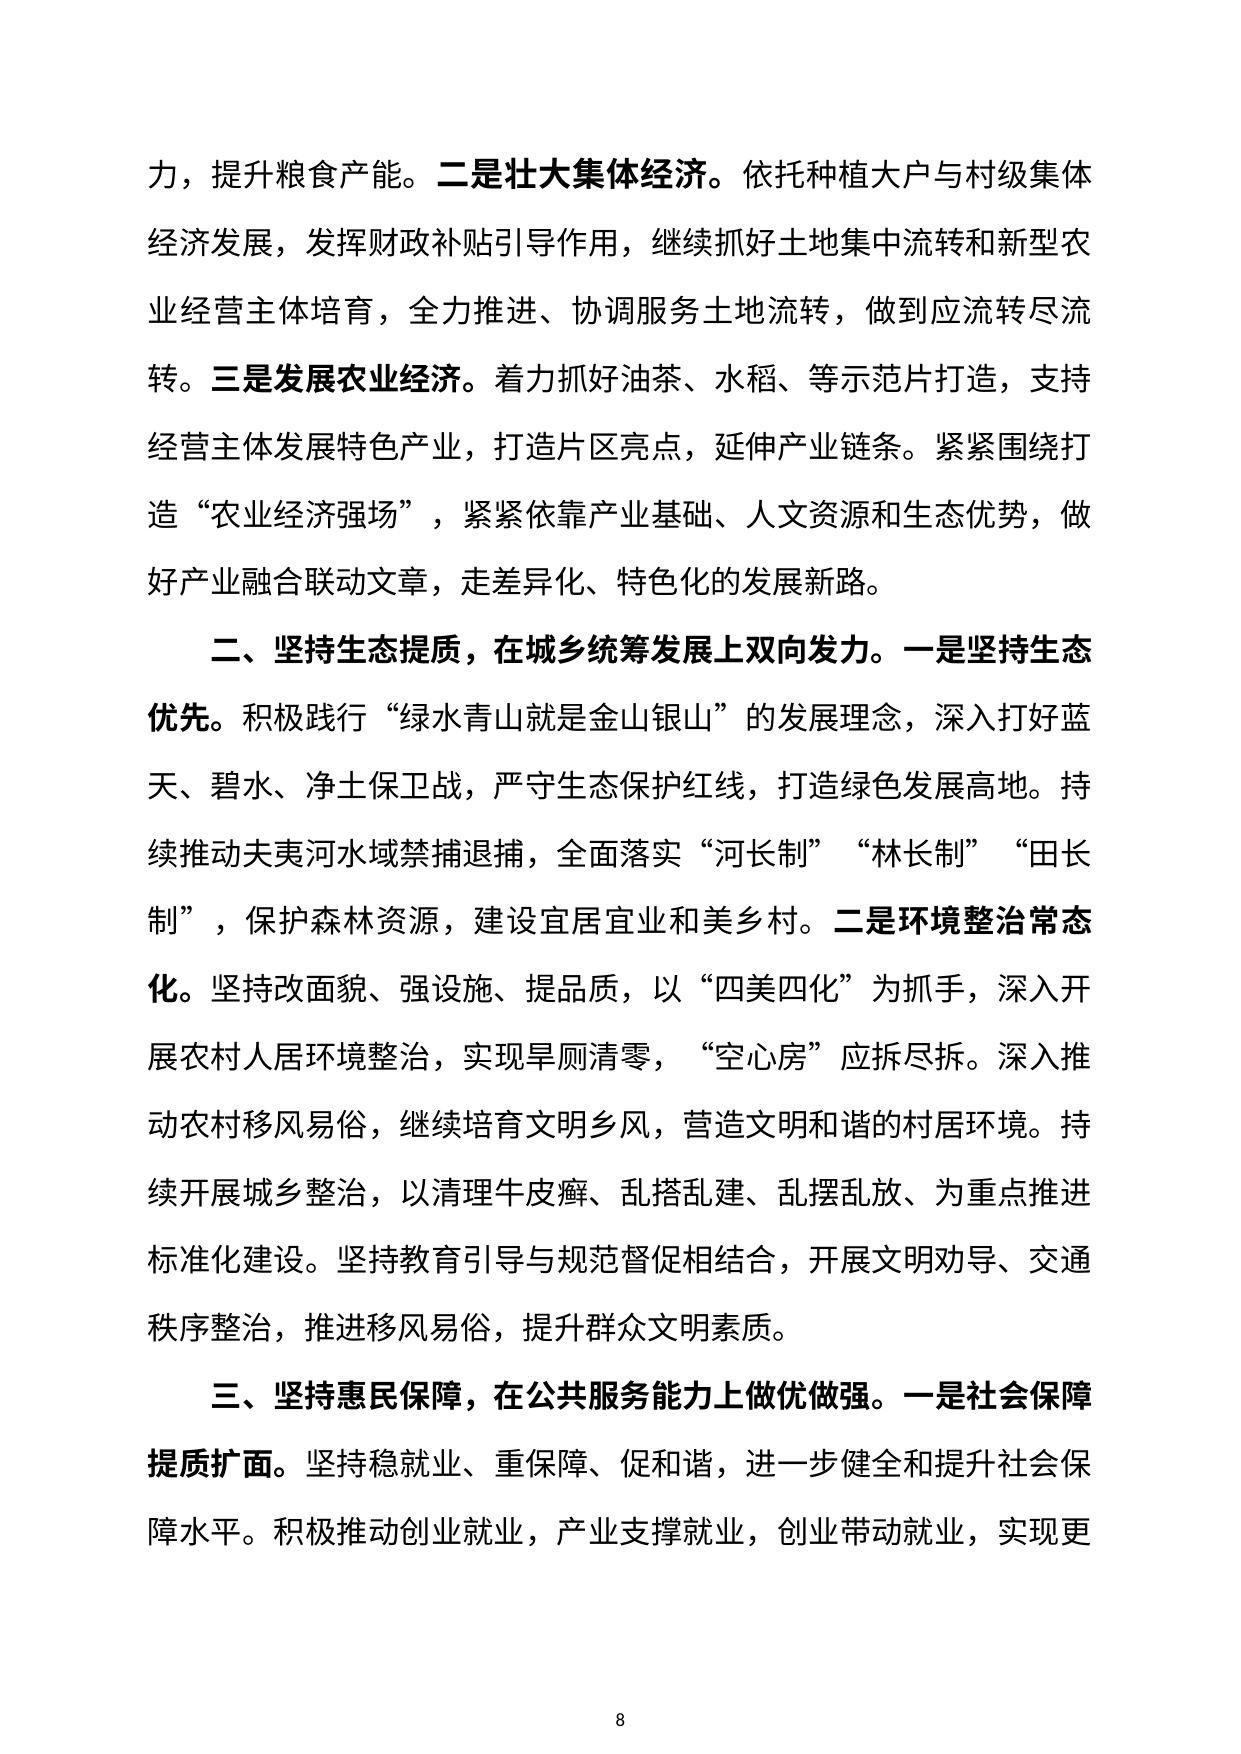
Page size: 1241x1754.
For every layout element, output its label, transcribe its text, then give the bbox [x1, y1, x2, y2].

text 二、坚持生态提质，在城乡统筹发展上双向发力。一是坚持生态优先。积极践行“绿水青山就是金山银山”的发展理念，深入打好蓝天、碧水、净土保卫战，严守生态保护红线，打造绿色发展高地。持续推动夫夷河水域禁捕退捕，全面落实“河长制”“林长制”“田长制”，保护森林资源，建设宜居宜业和美乡村。二是环境整治常态化。坚持改面貌、强设施、提品质，以“四美四化”为抓手，深入开展农村人居环境整治，实现旱厕清零，“空心房”应拆尽拆。深入推动农村移风易俗，继续培育文明乡风，营造文明和谐的村居环境。持续开展城乡整治，以清理牛皮癣、乱搭乱建、乱摆乱放、为重点推进标准化建设。坚持教育引导与规范督促相结合，开展文明劝导、交通秩序整治，推进移风易俗，提升群众文明素质。 [148, 625, 1093, 1349]
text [148, 148, 1093, 603]
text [148, 1371, 1093, 1552]
